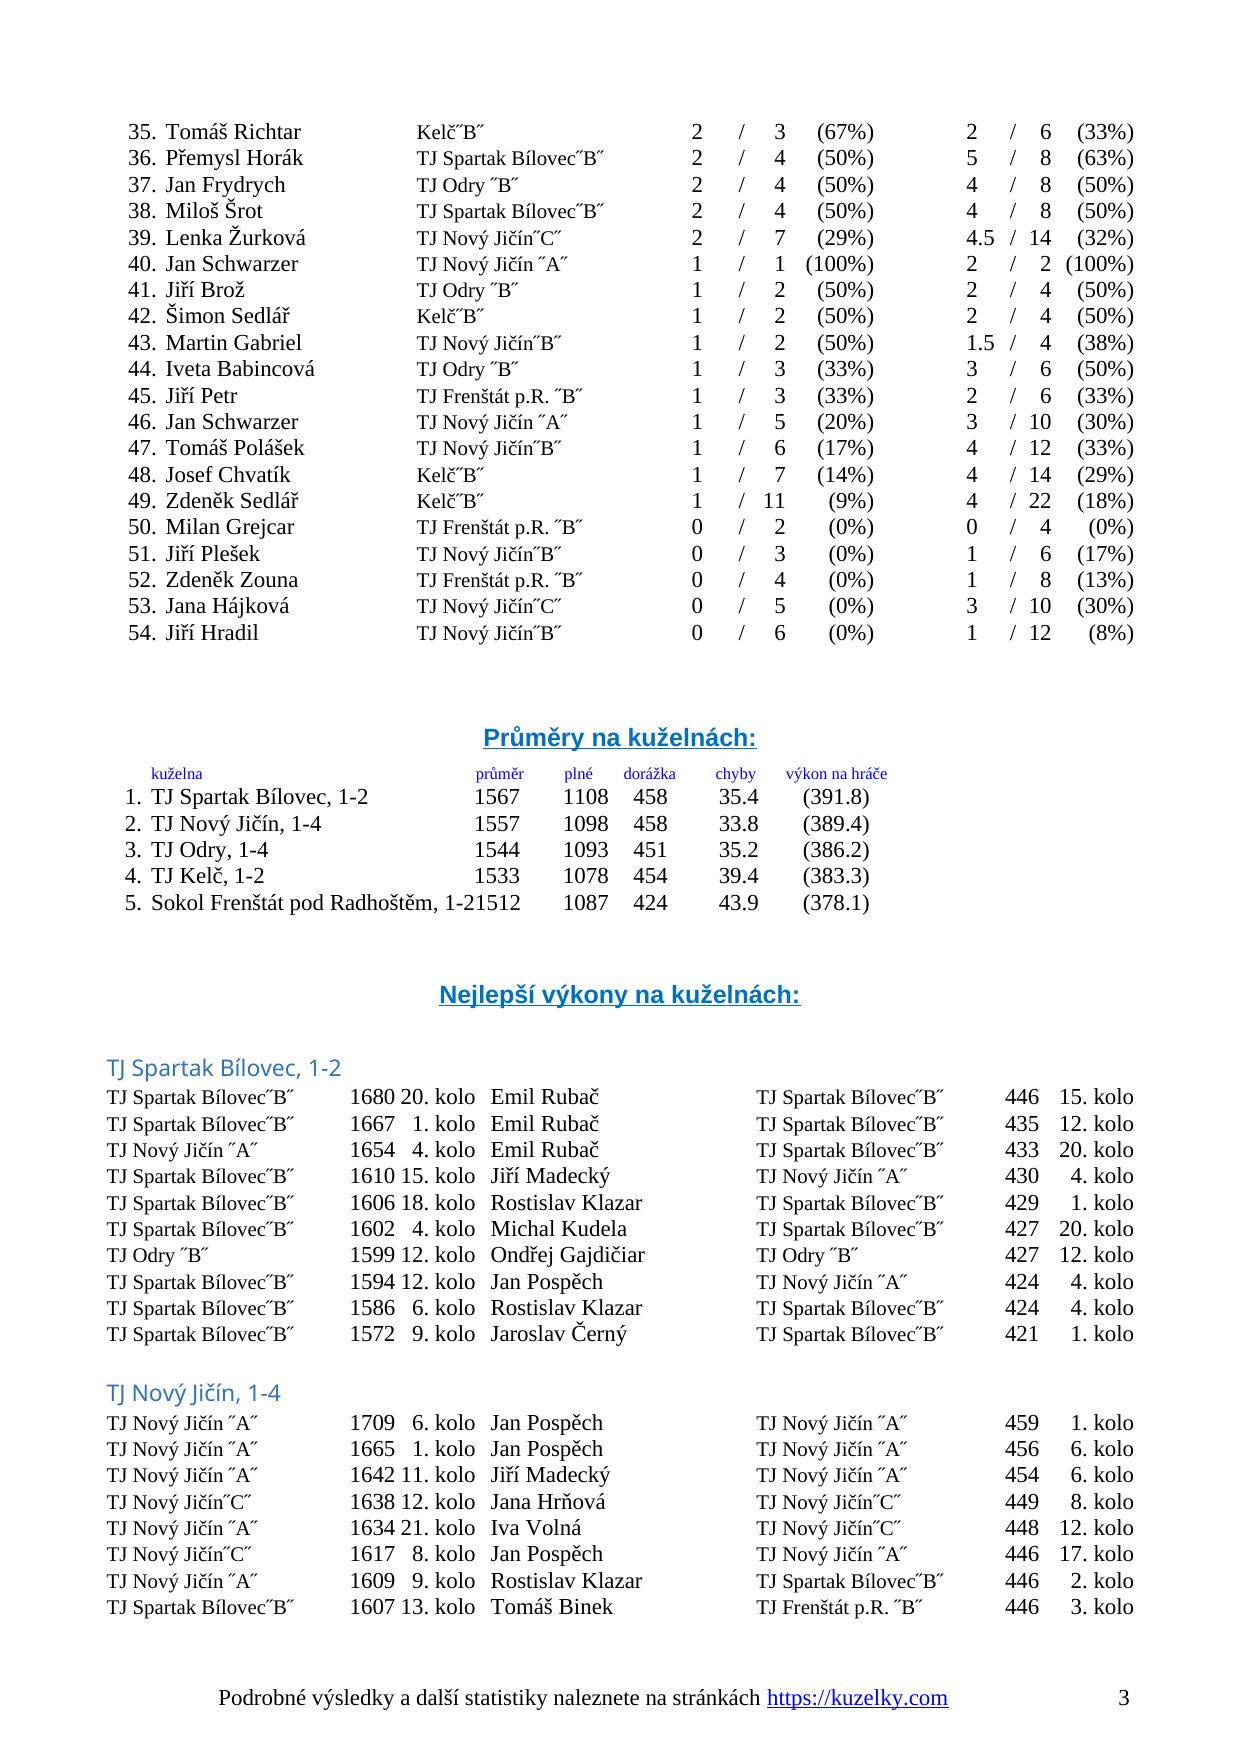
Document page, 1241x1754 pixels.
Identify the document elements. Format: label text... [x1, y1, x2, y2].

text TJ Nový Jičín˝C˝ 1617 8. kolo Jan Pospěch TJ Nový Jičín ˝A˝ 446 17. kolo [106, 1540, 1134, 1567]
text 52. Zdeněk Zouna TJ Frenštát p.R. ˝B˝ 0 / 4 (0%) 1 / 8 (13%) [106, 566, 1134, 592]
text TJ Nový Jičín ˝A˝ 1709 6. kolo Jan Pospěch TJ Nový Jičín ˝A˝ 459 1. kolo [106, 1409, 1134, 1435]
text 5. Sokol Frenštát pod Radhoštěm, 1-2 1512 1087 424 43.9 (378.1) [106, 889, 1134, 915]
text 38. Miloš Šrot TJ Spartak Bílovec˝B˝ 2 / 4 (50%) 4 / 8 (50%) [106, 197, 1134, 223]
text TJ Spartak Bílovec˝B˝ 1606 18. kolo Rostislav Klazar TJ Spartak Bílovec˝B˝ 429 1. kolo [106, 1189, 1134, 1215]
text 3. TJ Odry, 1-4 1544 1093 451 35.2 (386.2) [106, 836, 1134, 862]
text 4. TJ Kelč, 1-2 1533 1078 454 39.4 (383.3) [106, 862, 1134, 889]
text 1. TJ Spartak Bílovec, 1-2 1567 1108 458 35.4 (391.8) [106, 783, 1134, 810]
text Průměry na kuželnách: [94, 723, 1145, 752]
text 36. Přemysl Horák TJ Spartak Bílovec˝B˝ 2 / 4 (50%) 5 / 8 (63%) [106, 144, 1134, 171]
text TJ Spartak Bílovec˝B˝ 1607 13. kolo Tomáš Binek TJ Frenštát p.R. ˝B˝ 446 3. kolo [106, 1593, 1134, 1619]
text 50. Milan Grejcar TJ Frenštát p.R. ˝B˝ 0 / 2 (0%) 0 / 4 (0%) [106, 513, 1134, 540]
text TJ Spartak Bílovec˝B˝ 1610 15. kolo Jiří Madecký TJ Nový Jičín ˝A˝ 430 4. kolo [106, 1162, 1134, 1189]
text TJ Nový Jičín˝C˝ 1638 12. kolo Jana Hrňová TJ Nový Jičín˝C˝ 449 8. kolo [106, 1488, 1134, 1514]
text TJ Nový Jičín ˝A˝ 1654 4. kolo Emil Rubač TJ Spartak Bílovec˝B˝ 433 20. kolo [106, 1136, 1134, 1162]
text 37. Jan Frydrych TJ Odry ˝B˝ 2 / 4 (50%) 4 / 8 (50%) [106, 171, 1134, 197]
text 41. Jiří Brož TJ Odry ˝B˝ 1 / 2 (50%) 2 / 4 (50%) [106, 276, 1134, 303]
text 2. TJ Nový Jičín, 1-4 1557 1098 458 33.8 (389.4) [106, 810, 1134, 836]
text TJ Spartak Bílovec˝B˝ 1602 4. kolo Michal Kudela TJ Spartak Bílovec˝B˝ 427 20. kolo [106, 1215, 1134, 1241]
text 42. Šimon Sedlář Kelč˝B˝ 1 / 2 (50%) 2 / 4 (50%) [106, 303, 1134, 329]
text 47. Tomáš Polášek TJ Nový Jičín˝B˝ 1 / 6 (17%) 4 / 12 (33%) [106, 434, 1134, 461]
text 40. Jan Schwarzer TJ Nový Jičín ˝A˝ 1 / 1 (100%) 2 / 2 (100%) [106, 250, 1134, 276]
text 43. Martin Gabriel TJ Nový Jičín˝B˝ 1 / 2 (50%) 1.5 / 4 (38%) [106, 329, 1134, 355]
text TJ Nový Jičín ˝A˝ 1665 1. kolo Jan Pospěch TJ Nový Jičín ˝A˝ 456 6. kolo [106, 1435, 1134, 1461]
text TJ Spartak Bílovec˝B˝ 1594 12. kolo Jan Pospěch TJ Nový Jičín ˝A˝ 424 4. kolo [106, 1268, 1134, 1294]
text 54. Jiří Hradil TJ Nový Jičín˝B˝ 0 / 6 (0%) 1 / 12 (8%) [106, 619, 1134, 645]
text TJ Nový Jičín ˝A˝ 1609 9. kolo Rostislav Klazar TJ Spartak Bílovec˝B˝ 446 2. kolo [106, 1567, 1134, 1593]
text 51. Jiří Plešek TJ Nový Jičín˝B˝ 0 / 3 (0%) 1 / 6 (17%) [106, 540, 1134, 566]
text 48. Josef Chvatík Kelč˝B˝ 1 / 7 (14%) 4 / 14 (29%) [106, 461, 1134, 487]
text TJ Spartak Bílovec˝B˝ 1680 20. kolo Emil Rubač TJ Spartak Bílovec˝B˝ 446 15. kolo [106, 1083, 1134, 1110]
text 53. Jana Hájková TJ Nový Jičín˝C˝ 0 / 5 (0%) 3 / 10 (30%) [106, 592, 1134, 619]
text 39. Lenka Žurková TJ Nový Jičín˝C˝ 2 / 7 (29%) 4.5 / 14 (32%) [106, 223, 1134, 250]
text 44. Iveta Babincová TJ Odry ˝B˝ 1 / 3 (33%) 3 / 6 (50%) [106, 355, 1134, 382]
text TJ Nový Jičín ˝A˝ 1642 11. kolo Jiří Madecký TJ Nový Jičín ˝A˝ 454 6. kolo [106, 1461, 1134, 1488]
text TJ Nový Jičín ˝A˝ 1634 21. kolo Iva Volná TJ Nový Jičín˝C˝ 448 12. kolo [106, 1514, 1134, 1540]
text TJ Spartak Bílovec˝B˝ 1667 1. kolo Emil Rubač TJ Spartak Bílovec˝B˝ 435 12. kolo [106, 1110, 1134, 1136]
subtitle TJ Nový Jičín, 1-4 [106, 1377, 1134, 1409]
text kuželna průměr plné dorážka chyby výkon na hráče [106, 764, 1134, 783]
text 45. Jiří Petr TJ Frenštát p.R. ˝B˝ 1 / 3 (33%) 2 / 6 (33%) [106, 382, 1134, 408]
subtitle TJ Spartak Bílovec, 1-2 [106, 1052, 1134, 1083]
text 49. Zdeněk Sedlář Kelč˝B˝ 1 / 11 (9%) 4 / 22 (18%) [106, 487, 1134, 513]
text 46. Jan Schwarzer TJ Nový Jičín ˝A˝ 1 / 5 (20%) 3 / 10 (30%) [106, 408, 1134, 434]
text Nejlepší výkony na kuželnách: [94, 980, 1145, 1009]
text TJ Odry ˝B˝ 1599 12. kolo Ondřej Gajdičiar TJ Odry ˝B˝ 427 12. kolo [106, 1241, 1134, 1268]
text 35. Tomáš Richtar Kelč˝B˝ 2 / 3 (67%) 2 / 6 (33%) [106, 118, 1134, 144]
text TJ Spartak Bílovec˝B˝ 1586 6. kolo Rostislav Klazar TJ Spartak Bílovec˝B˝ 424 4. kolo [106, 1294, 1134, 1321]
text TJ Spartak Bílovec˝B˝ 1572 9. kolo Jaroslav Černý TJ Spartak Bílovec˝B˝ 421 1. kolo [106, 1321, 1134, 1347]
